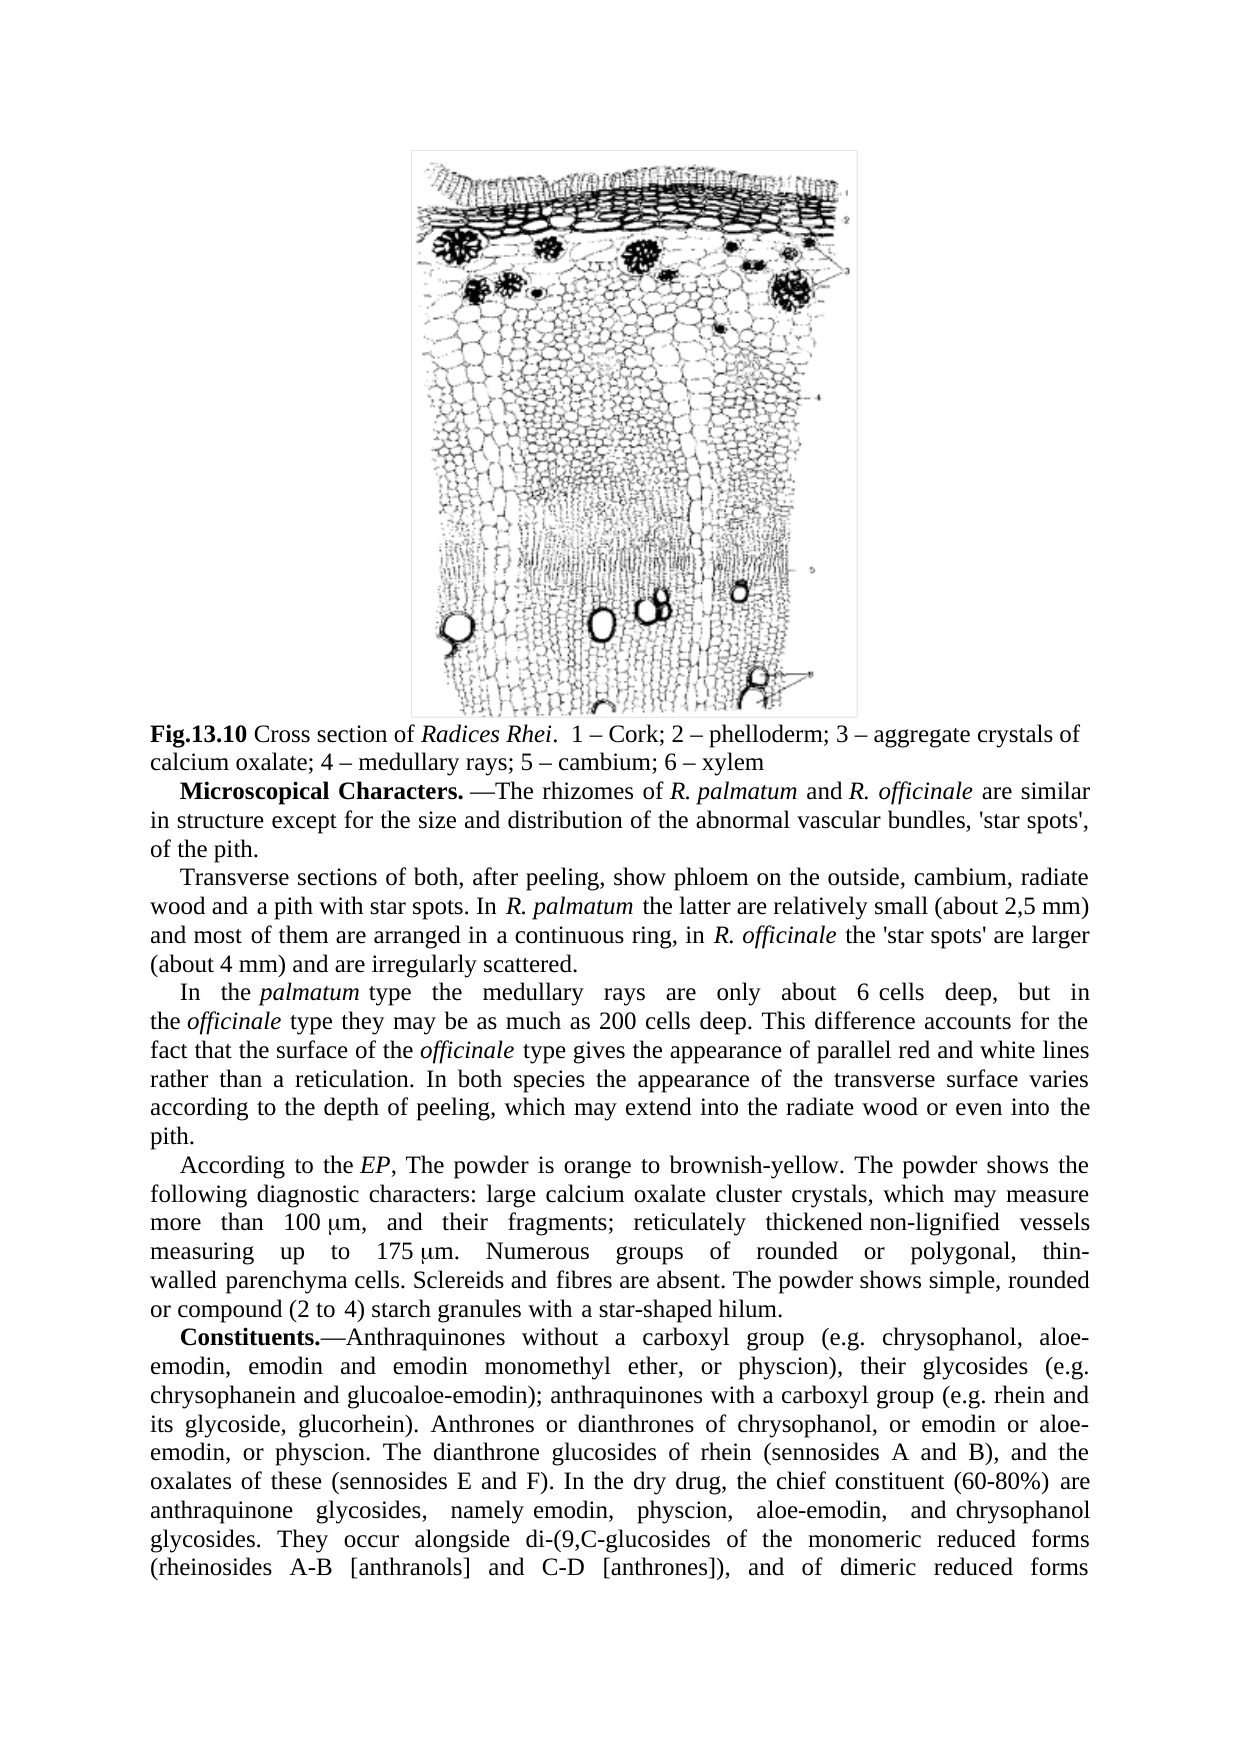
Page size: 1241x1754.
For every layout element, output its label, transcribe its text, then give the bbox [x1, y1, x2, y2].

text In the palmatum type the medullary rays are only about 6 cells deep, but in the officinale type they may be as much as 200 cells deep. This difference accounts for the fact that the surface of the officinale type gives the appearance of parallel red and white lines rather than a reticulation. In both species the appearance of the transverse surface varies according to the depth of peeling, which may extend into the radiate wood or even into the pith. [150, 977, 1090, 1150]
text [150, 1322, 1090, 1581]
text Transverse sections of both, after peeling, show phloem on the outside, cambium, radiate wood and a pith with star spots. In R. palmatum the latter are relatively small (about 2,5 mm) and most of them are arranged in a continuous ring, in R. officinale the 'star spots' are larger (about 4 mm) and are irregularly scattered. [150, 862, 1090, 977]
picture [411, 150, 859, 719]
text According to the EP, The powder is orange to brownish-yellow. The powder shows the following diagnostic characters: large calcium oxalate cluster crystals, which may measure more than 100 m, and their fragments; reticulately thickened non-lignified vessels measuring up to 175 m. Numerous groups of rounded or polygonal, thin-walled parenchyma cells. Sclereids and fibres are absent. The powder shows simple, rounded or compound (2 to 4) starch granules with a star-shaped hilum. [150, 1150, 1090, 1322]
text Fig.13.10 Cross section of Radices Rhei. 1 – Cork; 2 – phelloderm; 3 – aggregate crystals of calcium oxalate; 4 – medullary rays; 5 – cambium; 6 – xylem [150, 719, 1090, 776]
text Microscopical Characters. —The rhizomes of R. palmatum and R. officinale are similar in structure except for the size and distribution of the abnormal vascular bundles, 'star spots', of the pith. [150, 776, 1090, 862]
